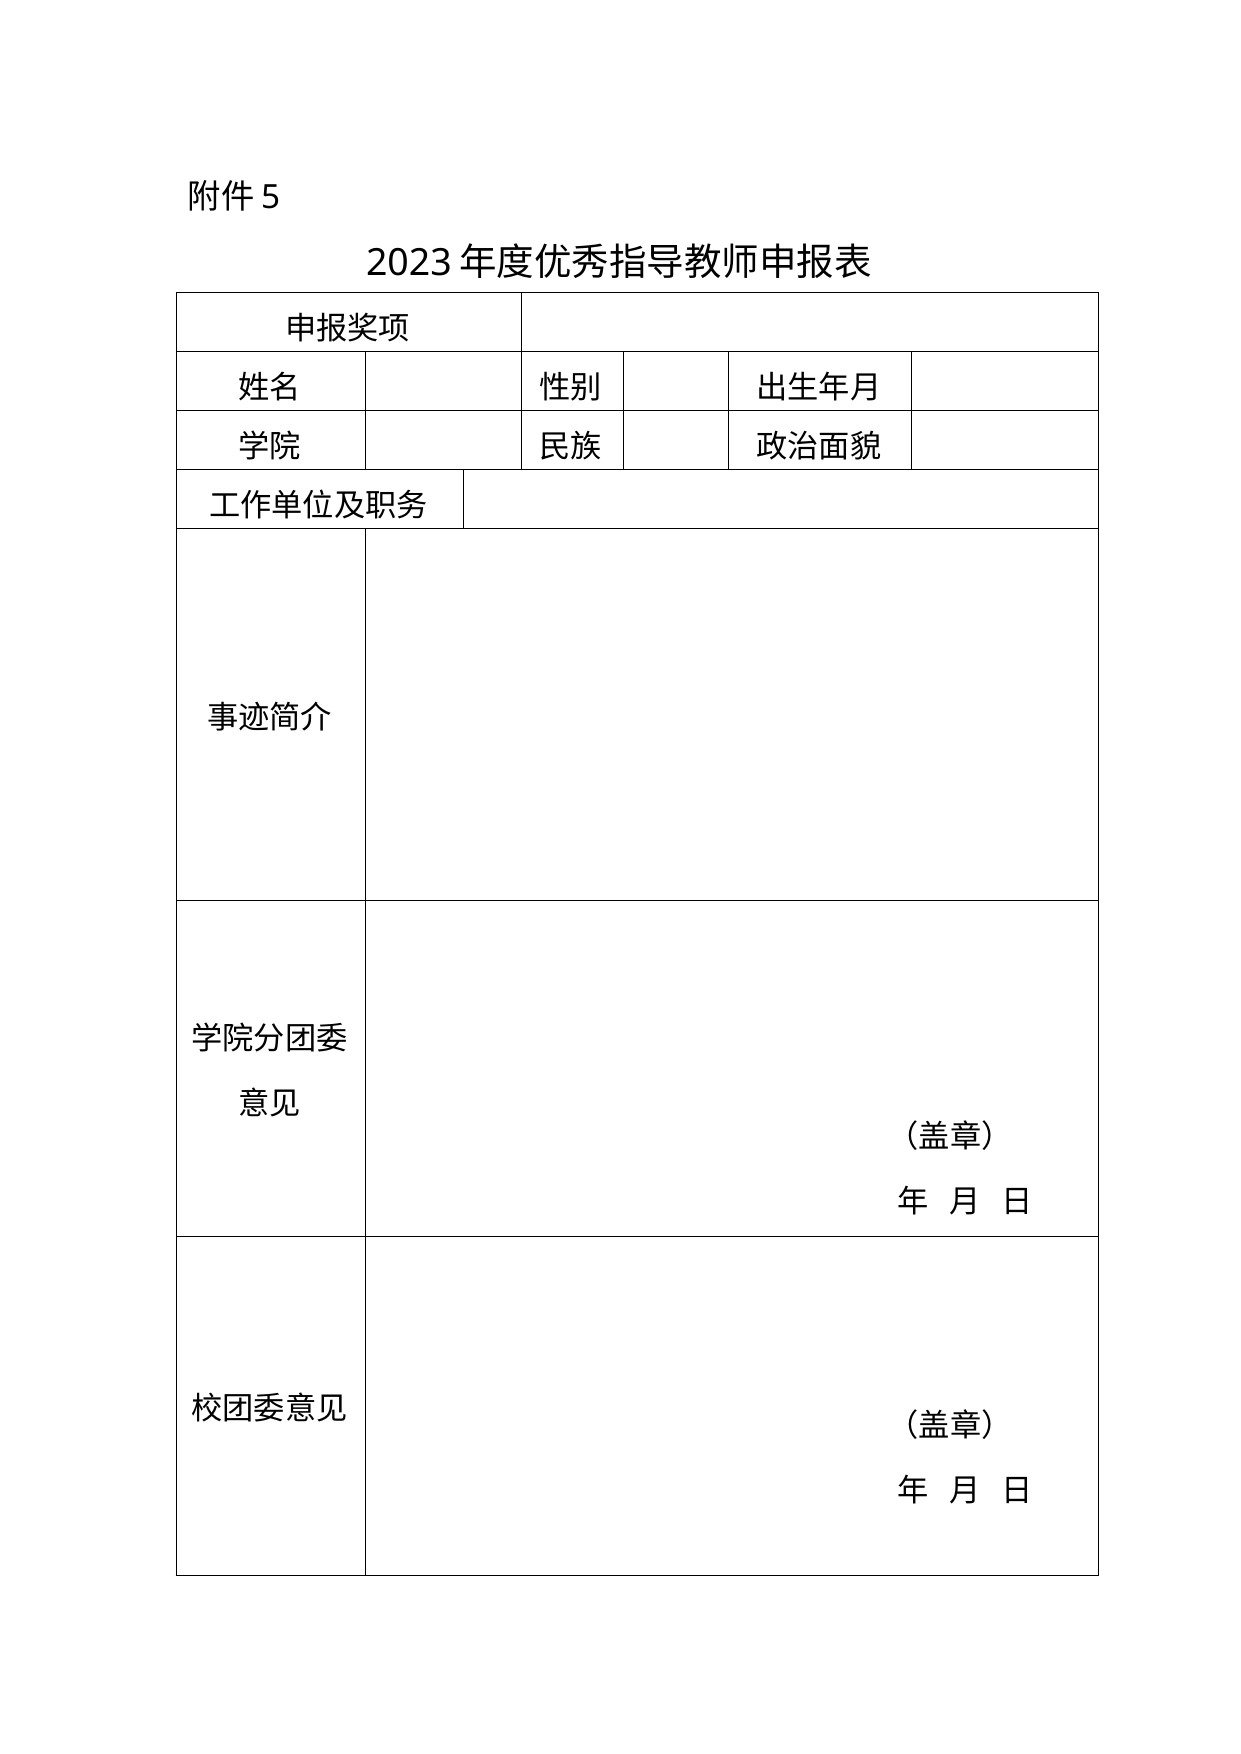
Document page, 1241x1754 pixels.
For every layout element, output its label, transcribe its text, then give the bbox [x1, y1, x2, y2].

table_cell 工作单位及职务 [177, 470, 463, 528]
table_header [522, 293, 1098, 351]
table_header 申报奖项 [177, 293, 521, 351]
table_cell [366, 529, 1098, 900]
table_cell [912, 352, 1098, 410]
table_cell [464, 470, 1098, 528]
table_cell （盖章） 年 月 日 [366, 1237, 1098, 1575]
table_cell 民族 [522, 411, 623, 469]
table_cell [624, 411, 728, 469]
table_cell [366, 411, 521, 469]
table_cell 性别 [522, 352, 623, 410]
table_cell 姓名 [177, 352, 365, 410]
table_cell [624, 352, 728, 410]
table_cell 出生年月 [729, 352, 911, 410]
table_cell （盖章） 年 月 日 [366, 901, 1098, 1236]
table_cell 校团委意见 [177, 1237, 365, 1575]
table_cell 政治面貌 [729, 411, 911, 469]
table_cell [912, 411, 1098, 469]
table_cell 学院分团委 意见 [177, 901, 365, 1236]
table_cell [366, 352, 521, 410]
table_cell 学院 [177, 411, 365, 469]
text 2023年度优秀指导教师申报表 [187, 227, 1050, 292]
text 附件5 [187, 162, 1053, 227]
table_cell 事迹简介 [177, 529, 365, 900]
